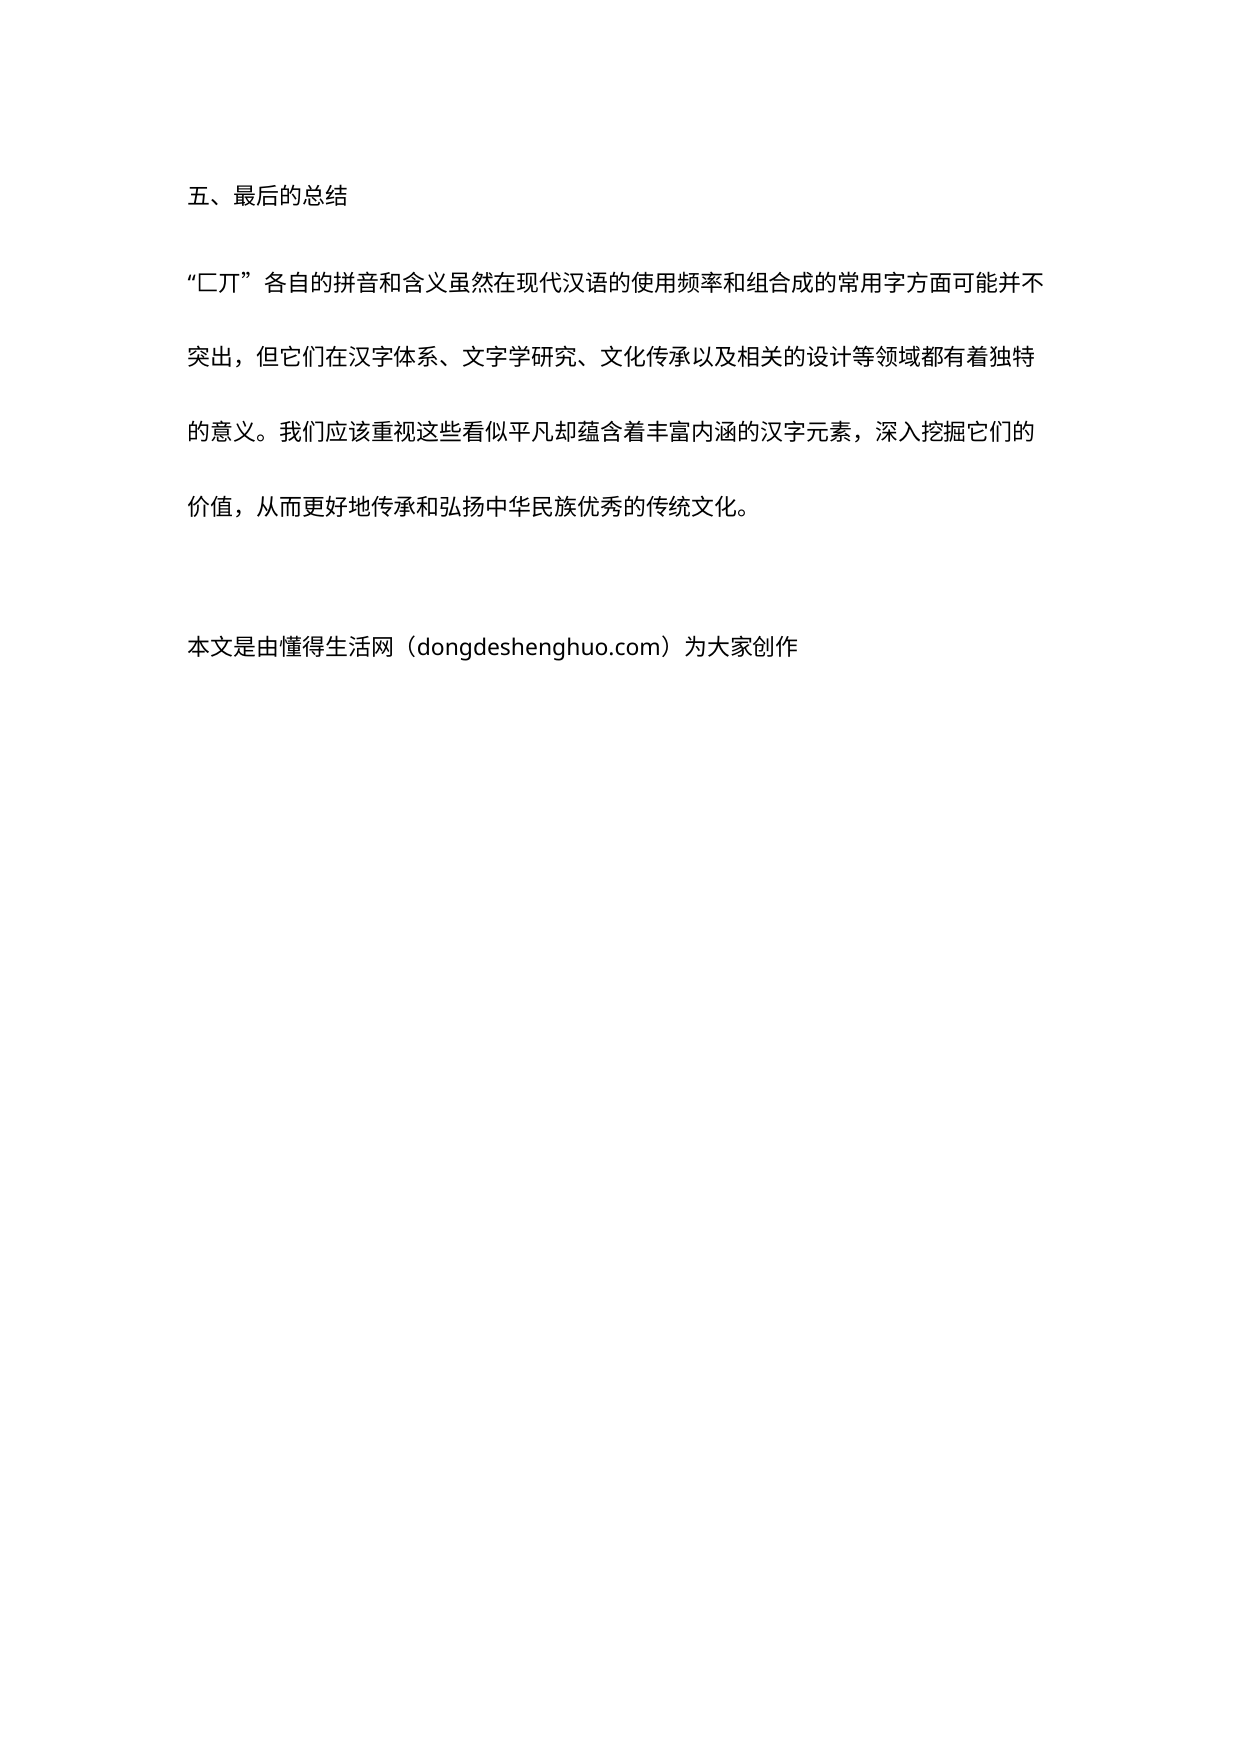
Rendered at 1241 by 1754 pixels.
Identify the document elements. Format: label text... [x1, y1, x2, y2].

text 五、最后的总结 [187, 162, 1053, 227]
text “匚丌”各自的拼音和含义虽然在现代汉语的使用频率和组合成的常用字方面可能并不突出，但它们在汉字体系、文字学研究、文化传承以及相关的设计等领域都有着独特的意义。我们应该重视这些看似平凡却蕴含着丰富内涵的汉字元素，深入挖掘它们的价值，从而更好地传承和弘扬中华民族优秀的传统文化。 [187, 248, 1053, 538]
text 本文是由懂得生活网（dongdeshenghuo.com）为大家创作 [187, 613, 1053, 678]
